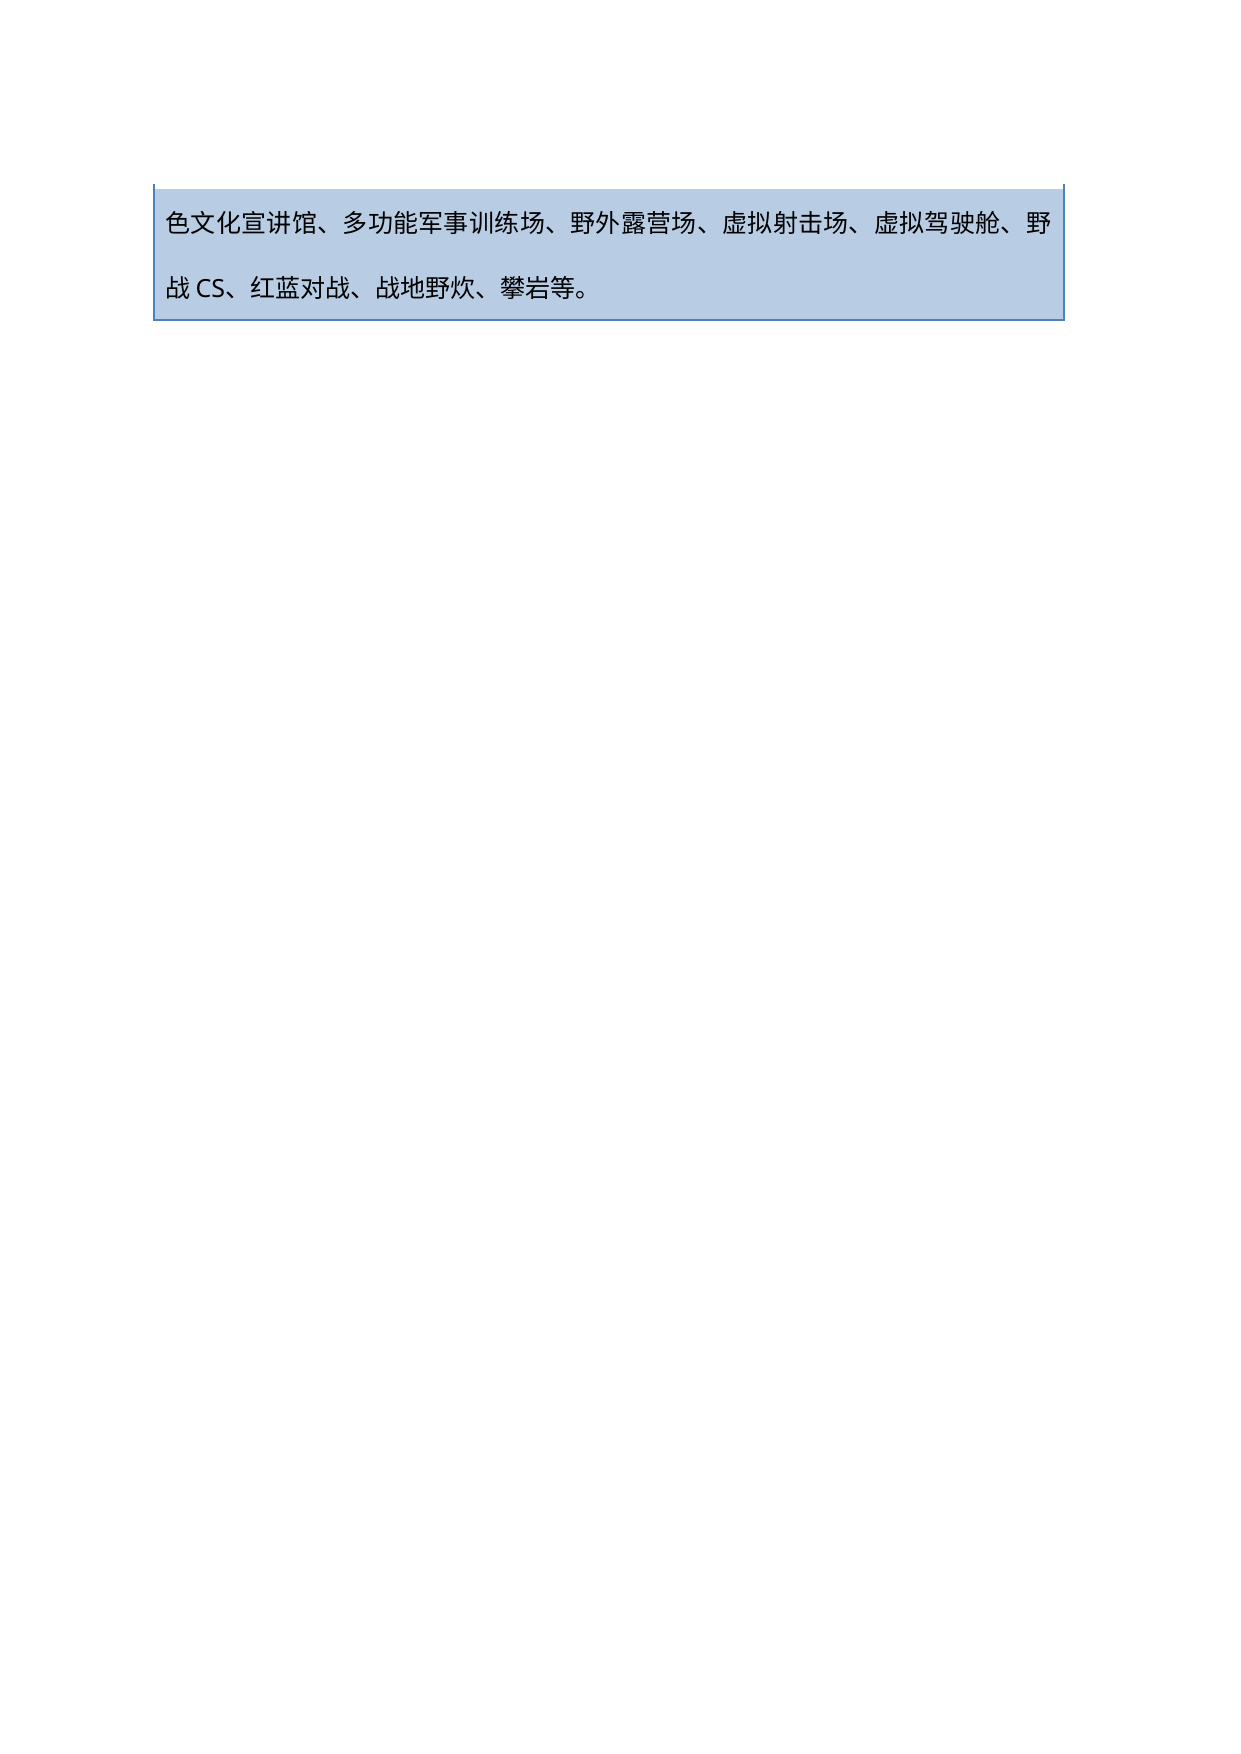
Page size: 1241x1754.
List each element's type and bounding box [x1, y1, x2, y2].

table_cell [155, 189, 1063, 319]
